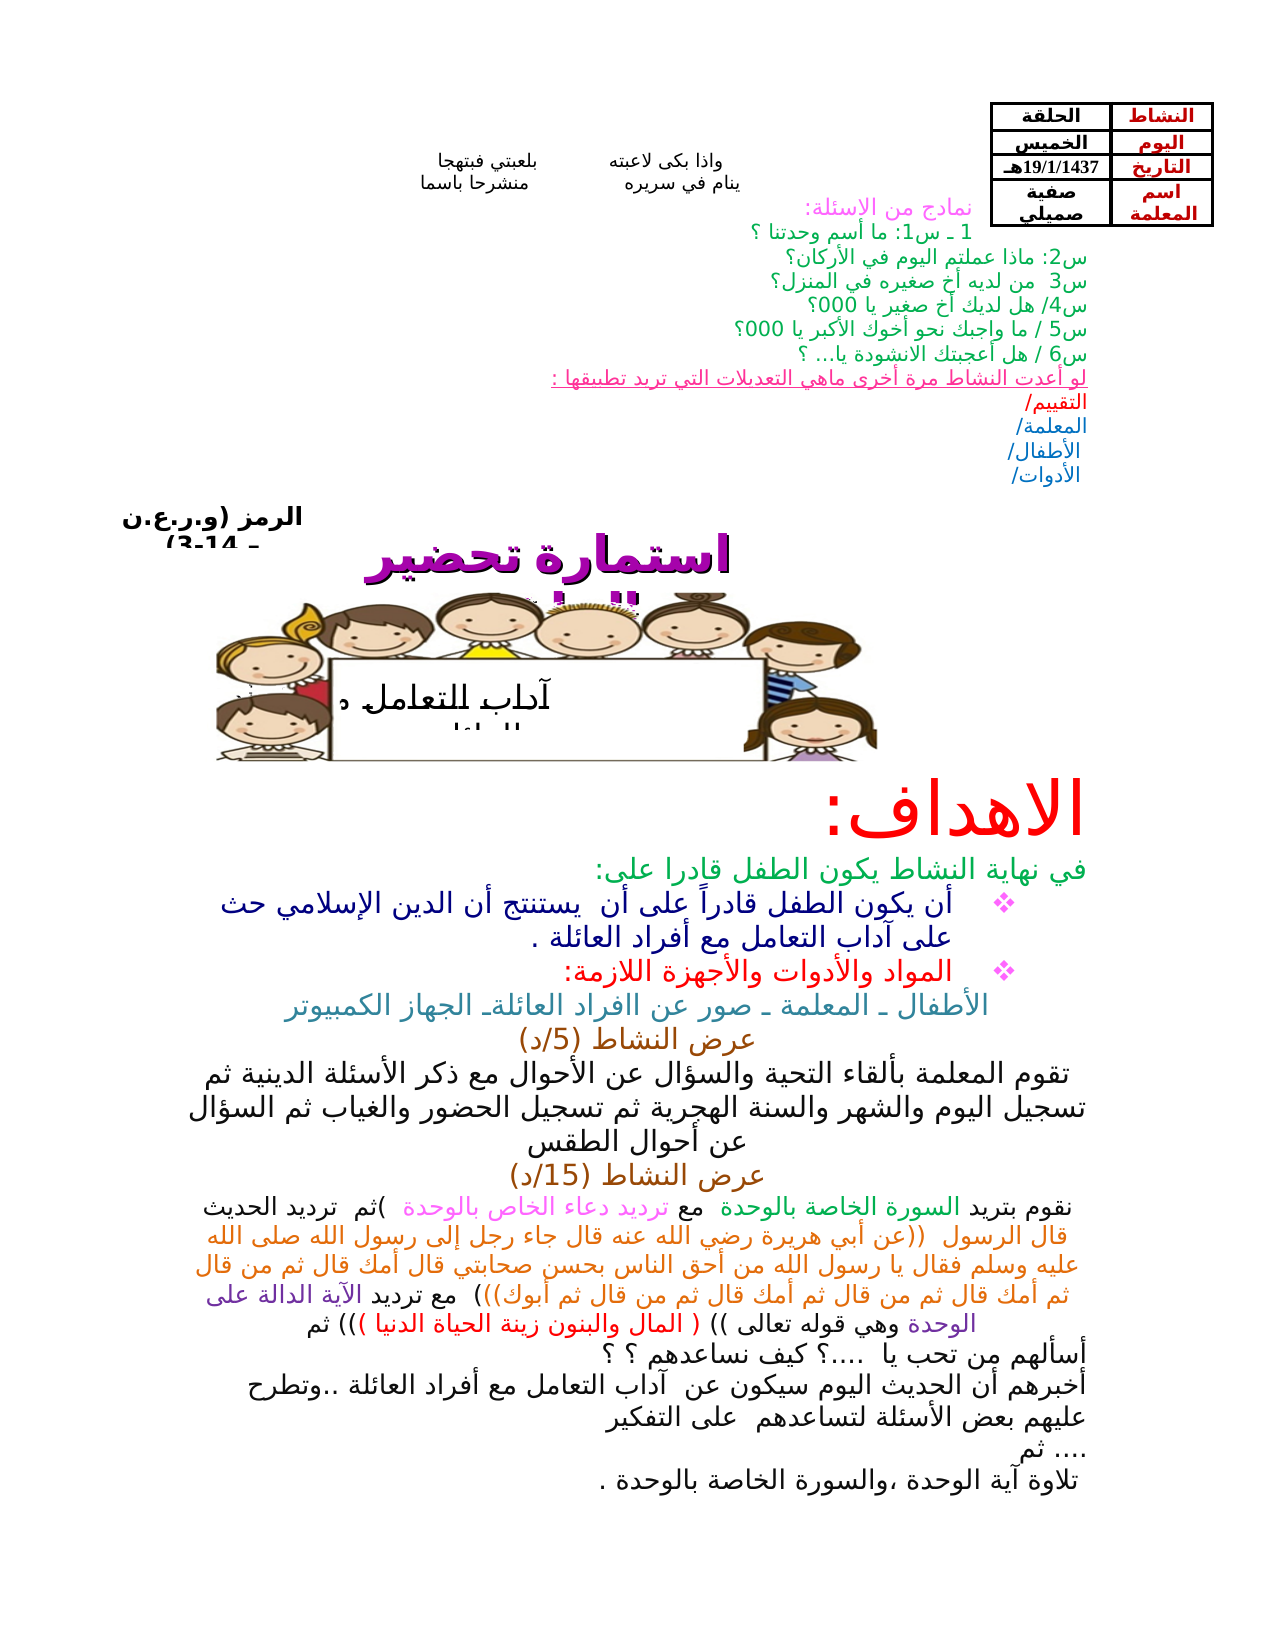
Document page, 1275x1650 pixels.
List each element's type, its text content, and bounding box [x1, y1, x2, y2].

table_cell 19/1/1437هـ [993, 156, 1109, 178]
list أن يكون الطفل قادراً على أن يستنتج أن الدين الإسلامي حث على آداب التعامل مع أفراد العائلة . [187, 887, 991, 954]
text تلاوة آية الوحدة ،والسورة الخاصة بالوحدة . [187, 1464, 1087, 1496]
table_cell اسم المعلمة [1113, 181, 1211, 224]
text المعلمة/ [187, 414, 1087, 439]
list المواد والأدوات والأجهزة اللازمة: [187, 954, 991, 988]
table_header النشاط [1113, 105, 1211, 128]
text س3 من لديه أخ صغيره في المنزل؟ [187, 269, 1087, 293]
text س5 / ما واجبك نحو أخوك الأكبر يا 000؟ [187, 317, 1087, 342]
table_cell صفية صميلي [993, 181, 1109, 224]
text أسألهم من تحب يا ....؟ كيف نساعدهم ؟ ؟ [187, 1338, 1087, 1370]
text عرض النشاط (15/د) [187, 1158, 1087, 1192]
text س4/ هل لديك أخ صغير يا 000؟ [187, 293, 1087, 317]
text في نهاية النشاط يكون الطفل قادرا على: [187, 853, 1087, 887]
text نقوم بتريد السورة الخاصة بالوحدة مع ترديد دعاء الخاص بالوحدة )ثم ترديد الحديث قال الرسول ((عن أبي هريرة رضي الله عنه قال جاء رجل إلى رسول الله صلى الله عليه وسلم فقال يا رسول الله من أحق الناس بحسن صحابتي قال أمك قال ثم من قال ثم أمك قال ثم من قال ثم أمك قال ثم من قال ثم أبوك))) مع ترديد الآية الدالة على الوحدة وهي قوله تعالى )) ( المال والبنون زينة الحياة الدنيا ))) ثم [187, 1192, 1087, 1338]
text الأدوات/ [187, 463, 1087, 487]
text نمادج من الاسئلة: [187, 194, 990, 220]
text عرض النشاط (5/د) [187, 1022, 1087, 1056]
text واذا بكى لاعبته بلعبتي فبتهجا [187, 150, 990, 172]
text س6 / هل أعجبتك الانشودة يا... ؟ [187, 342, 1087, 366]
text أخبرهم أن الحديث اليوم سيكون عن آداب التعامل مع أفراد العائلة ..وتطرح عليهم بعض الأسئلة لتساعدهم على التفكير [187, 1370, 1087, 1433]
text الأطفال ـ المعلمة ـ صور عن اافراد العائلةـ الجهاز الكمبيوتر [187, 988, 1087, 1022]
table_cell اليوم [1113, 132, 1211, 153]
text لو أعدت النشاط مرة أخرى ماهي التعديلات التي تريد تطبيقها : [187, 366, 1087, 390]
text س2: ماذا عملتم اليوم في الأركان؟ [187, 245, 1087, 269]
picture [169, 575, 916, 777]
text 1 ـ س1: ما أسم وحدتنا ؟ [187, 220, 1087, 245]
table_cell التاريخ [1113, 156, 1211, 178]
text ينام في سريره منشرحا باسما [187, 172, 990, 194]
table_cell الخميس [993, 132, 1109, 153]
table_header الحلقة [993, 105, 1109, 128]
text تقوم المعلمة بألقاء التحية والسؤال عن الأحوال مع ذكر الأسئلة الدينية ثم تسجيل اليوم والشهر والسنة الهجرية ثم تسجيل الحضور والغياب ثم السؤال عن أحوال الطقس [187, 1056, 1087, 1158]
text .... ثم [187, 1433, 1087, 1464]
text التقييم/ [187, 390, 1087, 414]
text الاهداف: [187, 765, 1087, 853]
text الأطفال/ [187, 439, 1087, 463]
